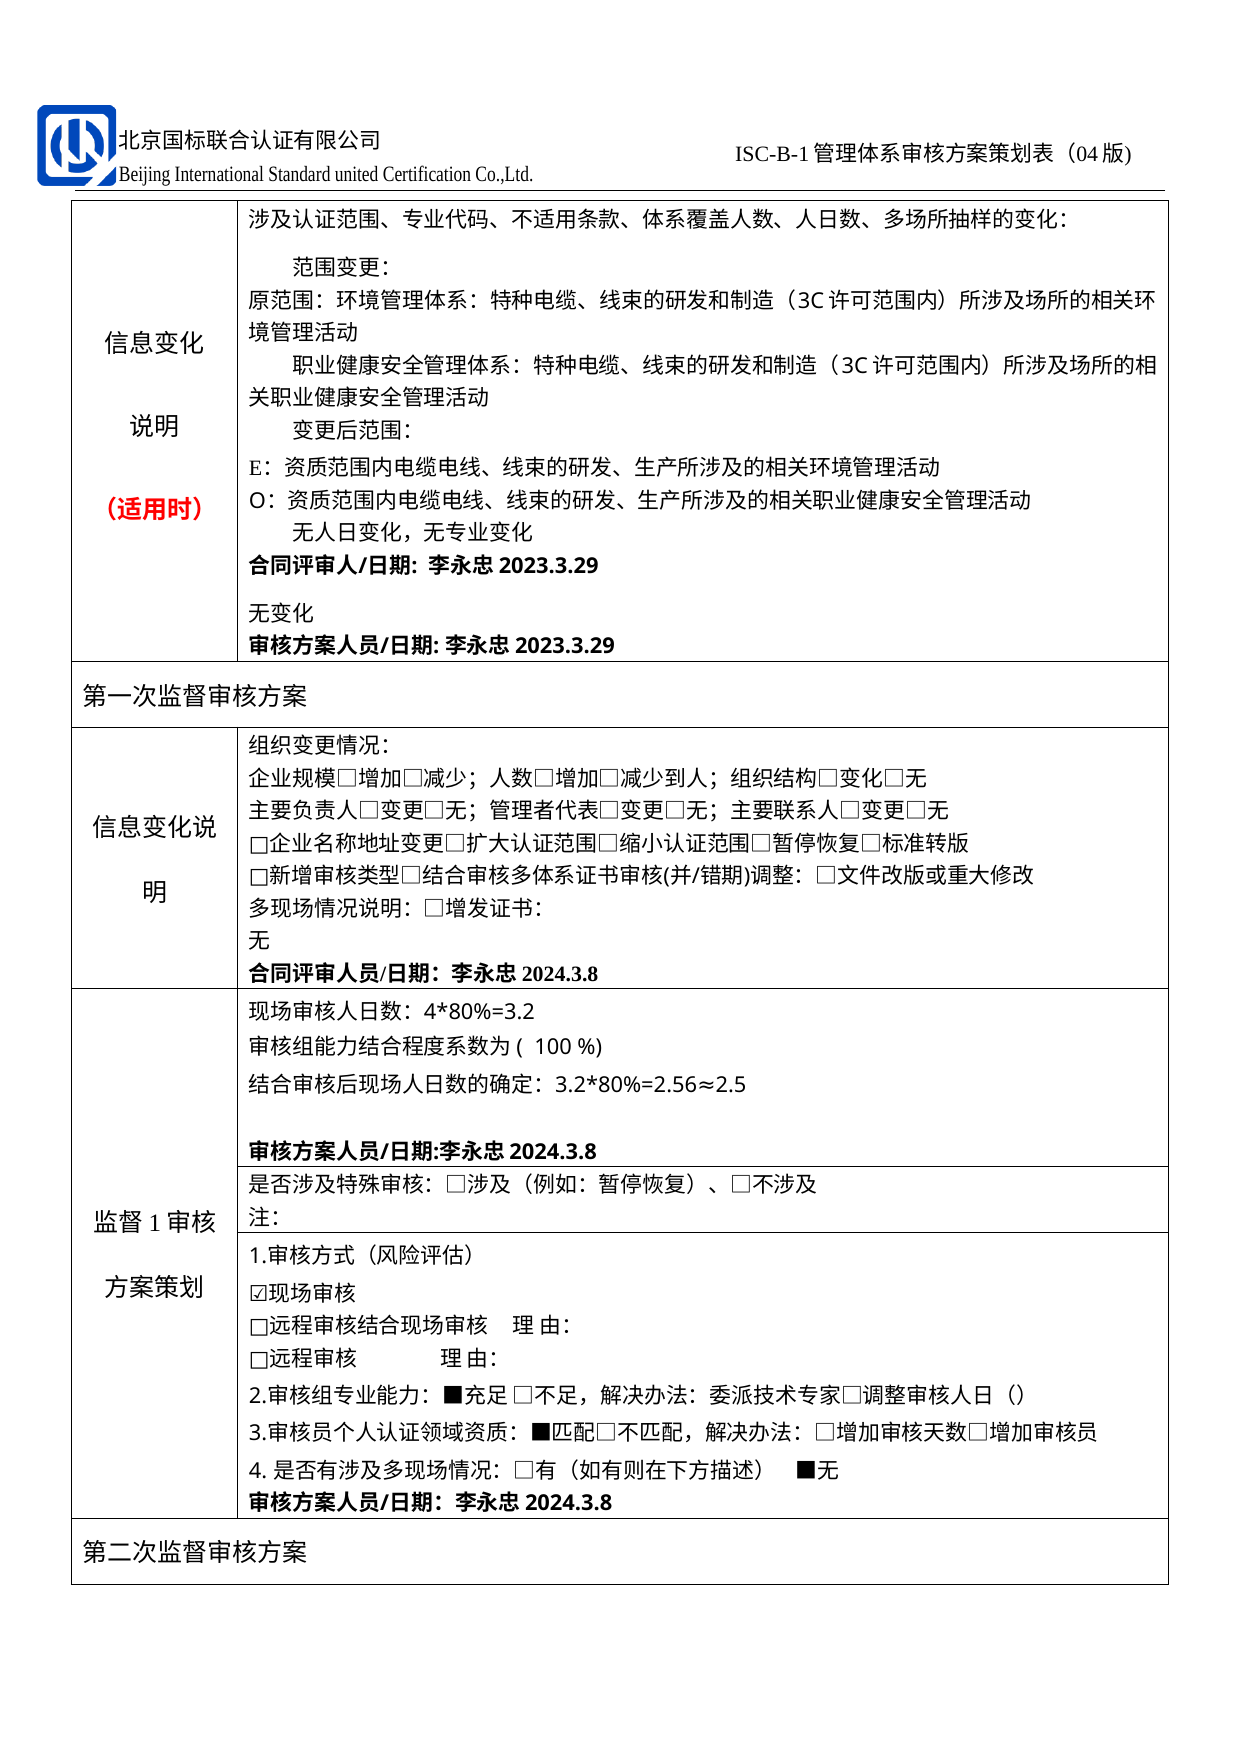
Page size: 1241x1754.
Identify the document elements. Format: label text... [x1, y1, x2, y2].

table_cell 信息变化 说明 （适用时） [72, 201, 237, 661]
table_cell 现场审核人日数：4*80%=3.2 审核组能力结合程度系数为 ( 100 %) 结合审核后现场人日数的确定：3.2*80%=2.56≈2.5 审核方案人员/日期:李永忠2024.3.8 [238, 989, 1168, 1166]
table_cell 第一次监督审核方案 [72, 662, 1168, 727]
table_cell 信息变化说明 [72, 728, 237, 988]
table_cell 第二次监督审核方案 [72, 1519, 1168, 1583]
table_cell 涉及认证范围、专业代码、不适用条款、体系覆盖人数、人日数、多场所抽样的变化： 范围变更： 原范围：环境管理体系：特种电缆、线束的研发和制造（3C许可范围内）所涉及场所的相关环境管理活动 职业健康安全管理体系：特种电缆、线束的研发和制造（3C许可范围内）所涉及场所的相关职业健康安全管理活动 变更后范围： E：资质范围内电缆电线、线束的研发、生产所涉及的相关环境管理活动 O：资质范围内电缆电线、线束的研发、生产所涉及的相关职业健康安全管理活动 无人日变化，无专业变化 合同评审人/日期: 李永忠2023.3.29 无变化 审核方案人员/日期: 李永忠2023.3.29 [238, 201, 1168, 661]
picture [37, 105, 117, 186]
table_cell 组织变更情况： 企业规模□增加□减少；人数□增加□减少到人；组织结构□变化□无 主要负责人□变更□无；管理者代表□变更□无；主要联系人□变更□无 □企业名称地址变更□扩大认证范围□缩小认证范围□暂停恢复□标准转版 □新增审核类型□结合审核多体系证书审核(并/错期)调整：□文件改版或重大修改 多现场情况说明：□增发证书： 无 合同评审人员/日期：李永忠2024.3.8 [238, 728, 1168, 988]
table_cell 1.审核方式（风险评估） ☑现场审核 □远程审核结合现场审核 理 由： □远程审核 理 由： 2.审核组专业能力：■充足 □不足，解决办法：委派技术专家□调整审核人日（） 3.审核员个人认证领域资质：■匹配□不匹配，解决办法：□增加审核天数□增加审核员 4. 是否有涉及多现场情况：□有（如有则在下方描述） ■无 审核方案人员/日期：李永忠2024.3.8 [238, 1233, 1168, 1517]
table_cell 监督1审核方案策划 [72, 989, 237, 1517]
table_cell 是否涉及特殊审核：□涉及（例如：暂停恢复）、□不涉及 注： [238, 1167, 1168, 1232]
